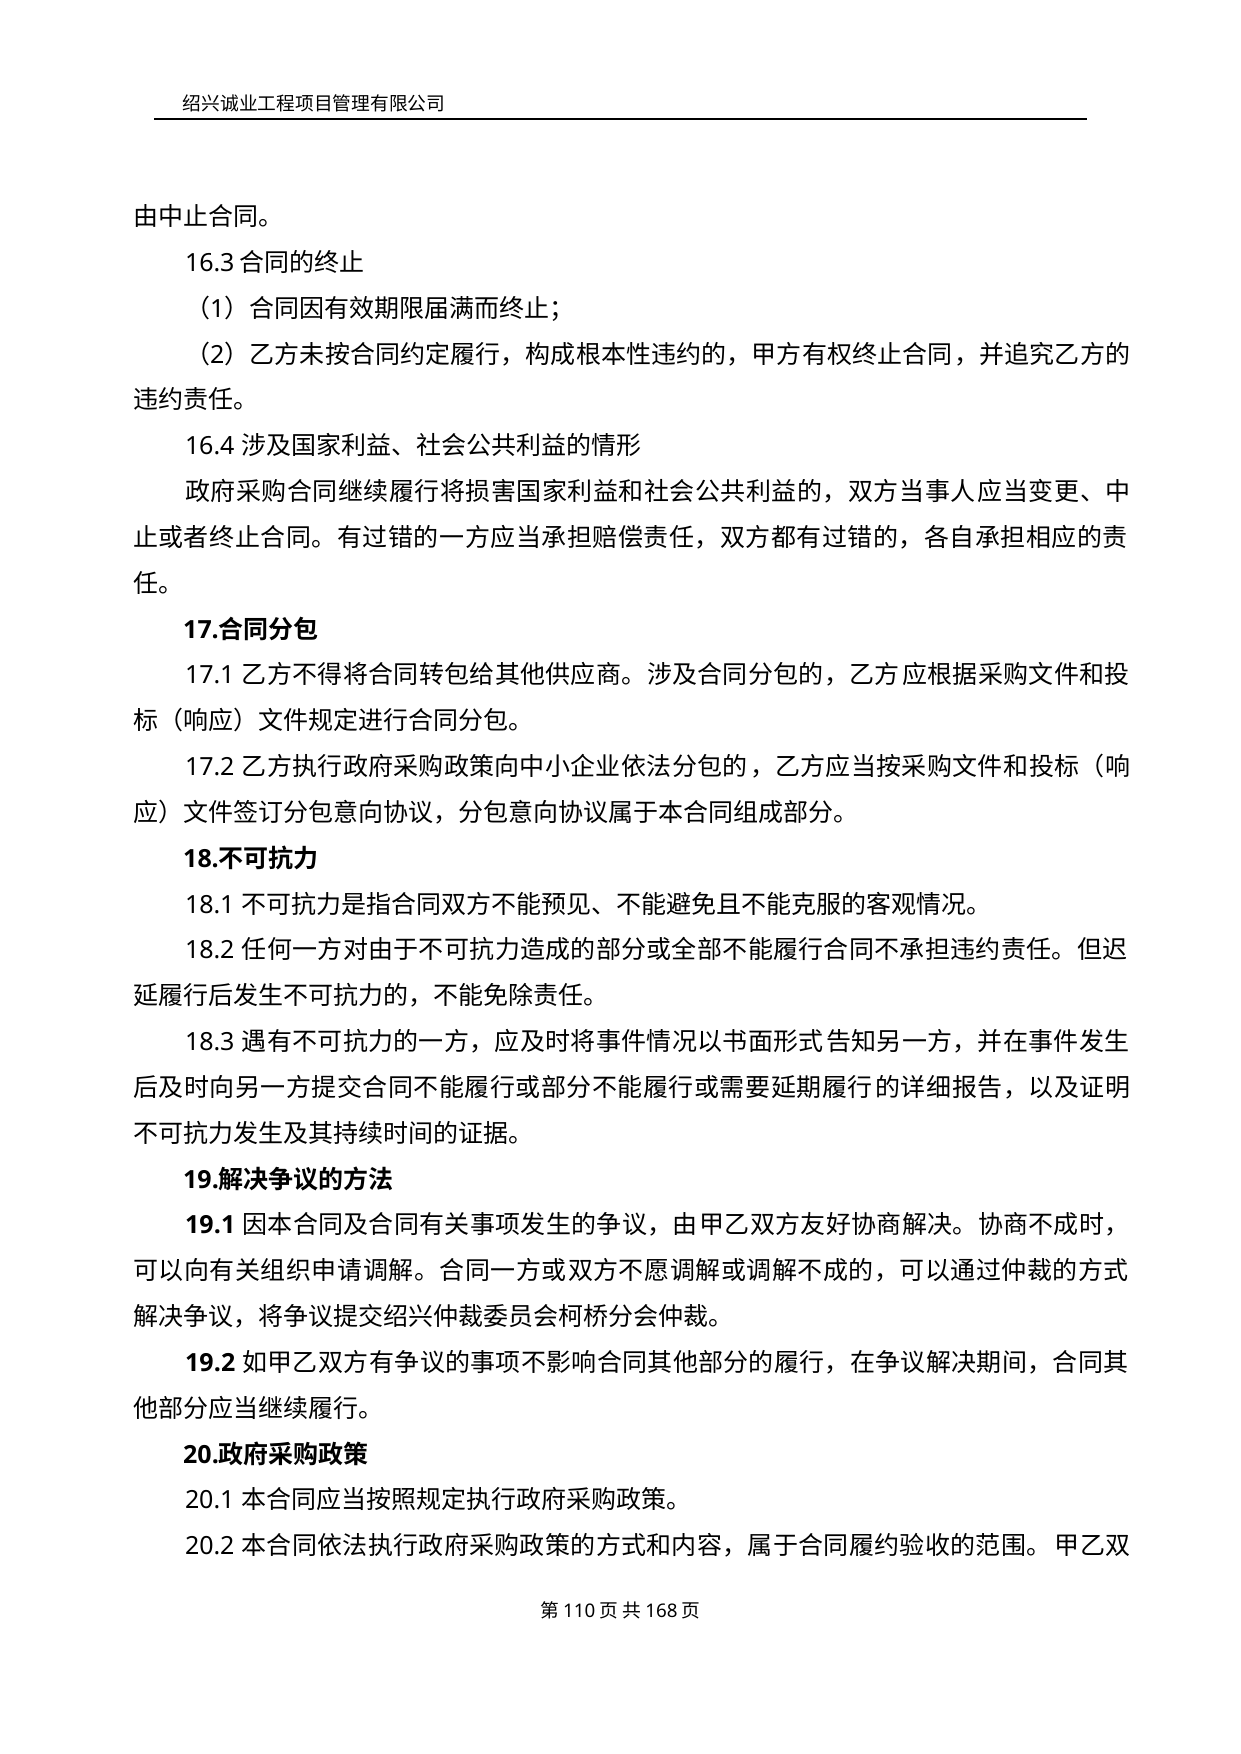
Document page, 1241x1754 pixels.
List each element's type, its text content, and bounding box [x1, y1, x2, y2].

text 18.2 任何一方对由于不可抗力造成的部分或全部不能履行合同不承担违约责任。但迟延履行后发生不可抗力的，不能免除责任。 [133, 922, 1130, 1014]
text 18.3 遇有不可抗力的一方，应及时将事件情况以书面形式告知另一方，并在事件发生后及时向另一方提交合同不能履行或部分不能履行或需要延期履行的详细报告，以及证明不可抗力发生及其持续时间的证据。 [133, 1014, 1130, 1151]
list 19.解决争议的方法 [133, 1151, 1130, 1197]
text 19.2 如甲乙双方有争议的事项不影响合同其他部分的履行，在争议解决期间，合同其他部分应当继续履行。 [133, 1335, 1130, 1426]
text （1）合同因有效期限届满而终止； [110, 281, 1130, 326]
text 16.4 涉及国家利益、社会公共利益的情形 [110, 418, 1130, 464]
text 18.1 不可抗力是指合同双方不能预见、不能避免且不能克服的客观情况。 [110, 876, 1130, 922]
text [133, 189, 1130, 235]
text 17.1 乙方不得将合同转包给其他供应商。涉及合同分包的，乙方应根据采购文件和投标（响应）文件规定进行合同分包。 [133, 647, 1130, 739]
text 20.1 本合同应当按照规定执行政府采购政策。 [110, 1472, 1130, 1518]
text 17.2 乙方执行政府采购政策向中小企业依法分包的，乙方应当按采购文件和投标（响应）文件签订分包意向协议，分包意向协议属于本合同组成部分。 [133, 739, 1130, 831]
text （2）乙方未按合同约定履行，构成根本性违约的，甲方有权终止合同，并追究乙方的违约责任。 [133, 326, 1130, 418]
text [133, 1518, 1130, 1564]
text 16.3合同的终止 [110, 235, 1130, 281]
text 政府采购合同继续履行将损害国家利益和社会公共利益的，双方当事人应当变更、中止或者终止合同。有过错的一方应当承担赔偿责任，双方都有过错的，各自承担相应的责任。 [133, 464, 1130, 601]
text 19.1 因本合同及合同有关事项发生的争议，由甲乙双方友好协商解决。协商不成时，可以向有关组织申请调解。合同一方或双方不愿调解或调解不成的，可以通过仲裁的方式解决争议，将争议提交绍兴仲裁委员会柯桥分会仲裁。 [133, 1197, 1130, 1335]
list 20.政府采购政策 [133, 1426, 1130, 1472]
list 18.不可抗力 [133, 831, 1130, 876]
list 17.合同分包 [133, 601, 1130, 647]
